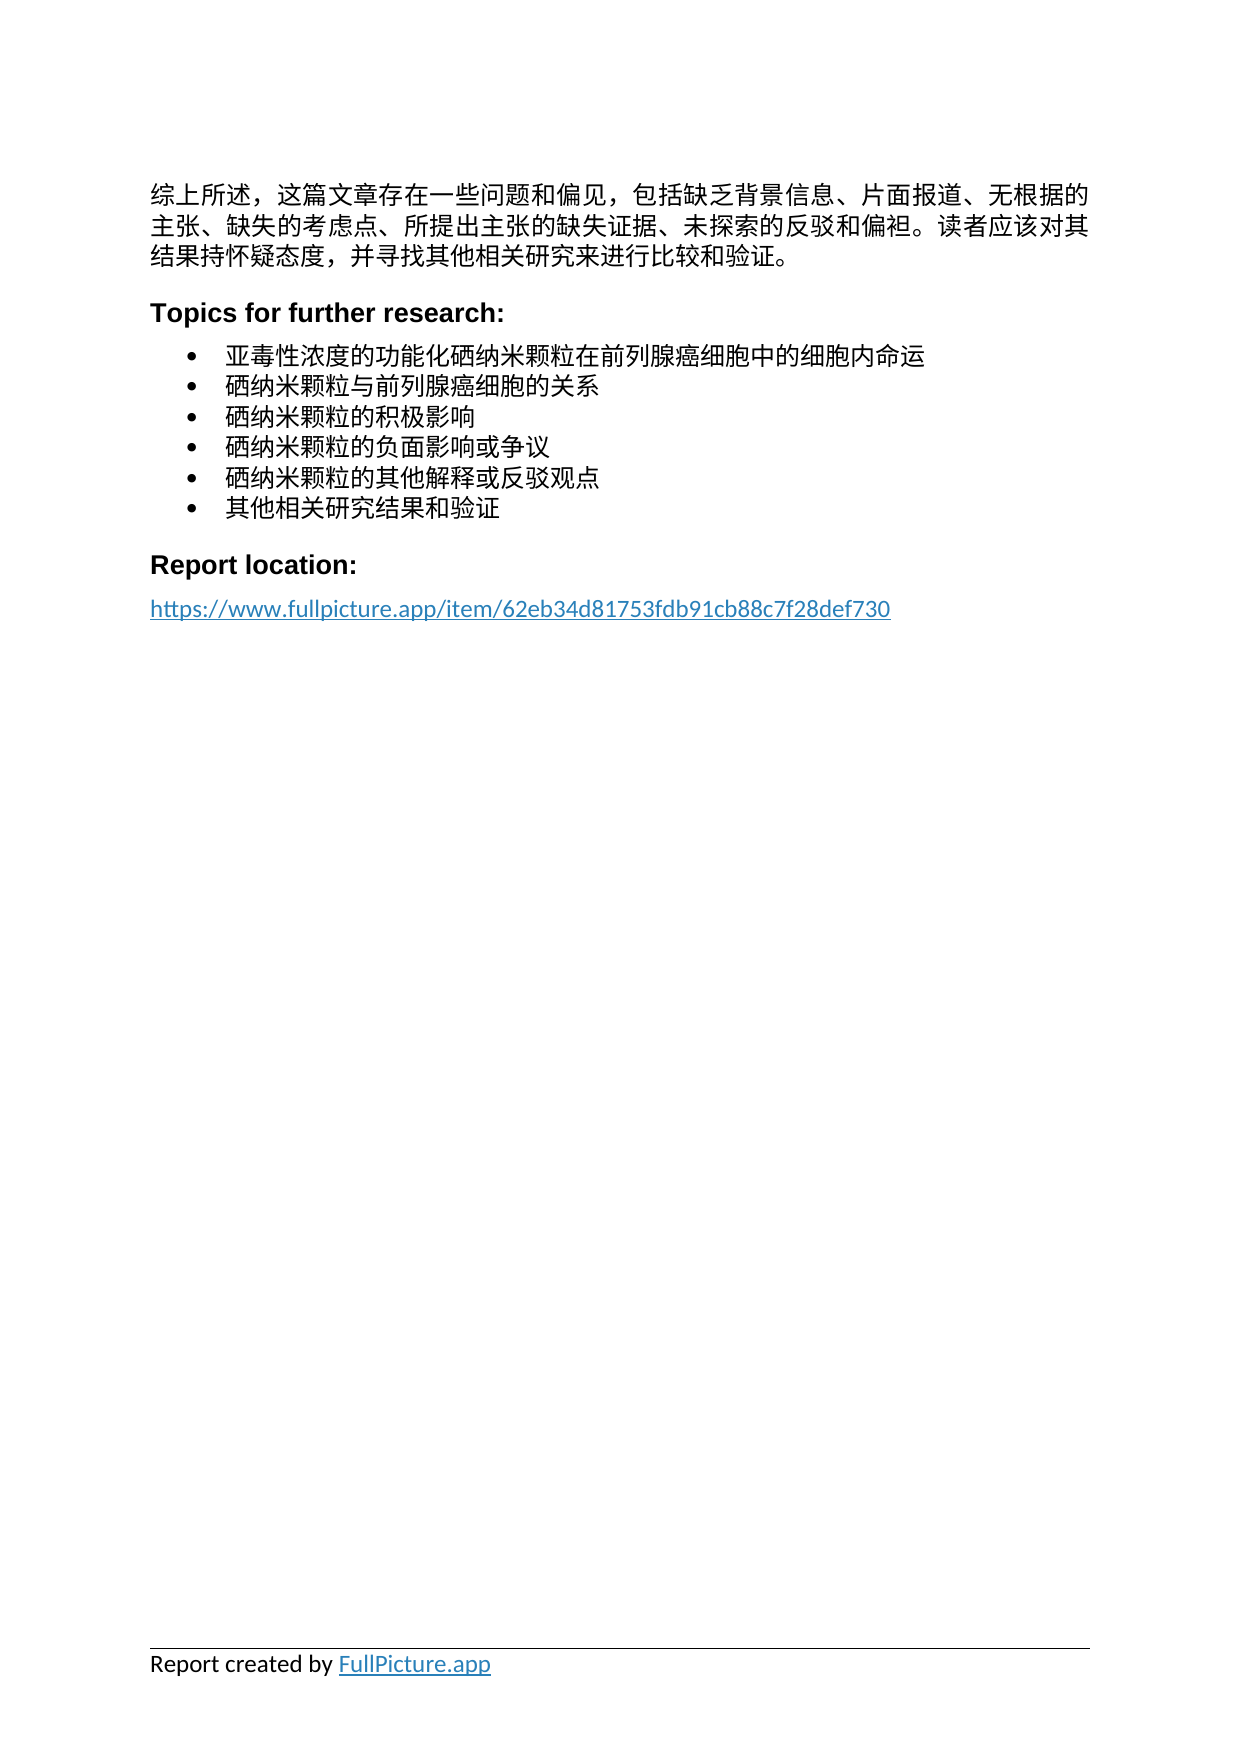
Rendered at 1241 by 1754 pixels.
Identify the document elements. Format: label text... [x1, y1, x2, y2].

list 硒纳米颗粒的负面影响或争议 [187, 432, 1090, 463]
subtitle Topics for further research: [150, 297, 1090, 328]
list 其他相关研究结果和验证 [187, 493, 1090, 524]
text 综上所述，这篇文章存在一些问题和偏见，包括缺乏背景信息、片面报道、无根据的主张、缺失的考虑点、所提出主张的缺失证据、未探索的反驳和偏袒。读者应该对其结果持怀疑态度，并寻找其他相关研究来进行比较和验证。 [150, 181, 1090, 272]
subtitle Report location: [150, 549, 1090, 580]
list 硒纳米颗粒的其他解释或反驳观点 [187, 463, 1090, 493]
list 硒纳米颗粒的积极影响 [187, 402, 1090, 432]
text https://www.fullpicture.app/item/62eb34d81753fdb91cb88c7f28def730 [150, 593, 1090, 623]
list 硒纳米颗粒与前列腺癌细胞的关系 [187, 371, 1090, 402]
list 亚毒性浓度的功能化硒纳米颗粒在前列腺癌细胞中的细胞内命运 [187, 341, 1090, 371]
